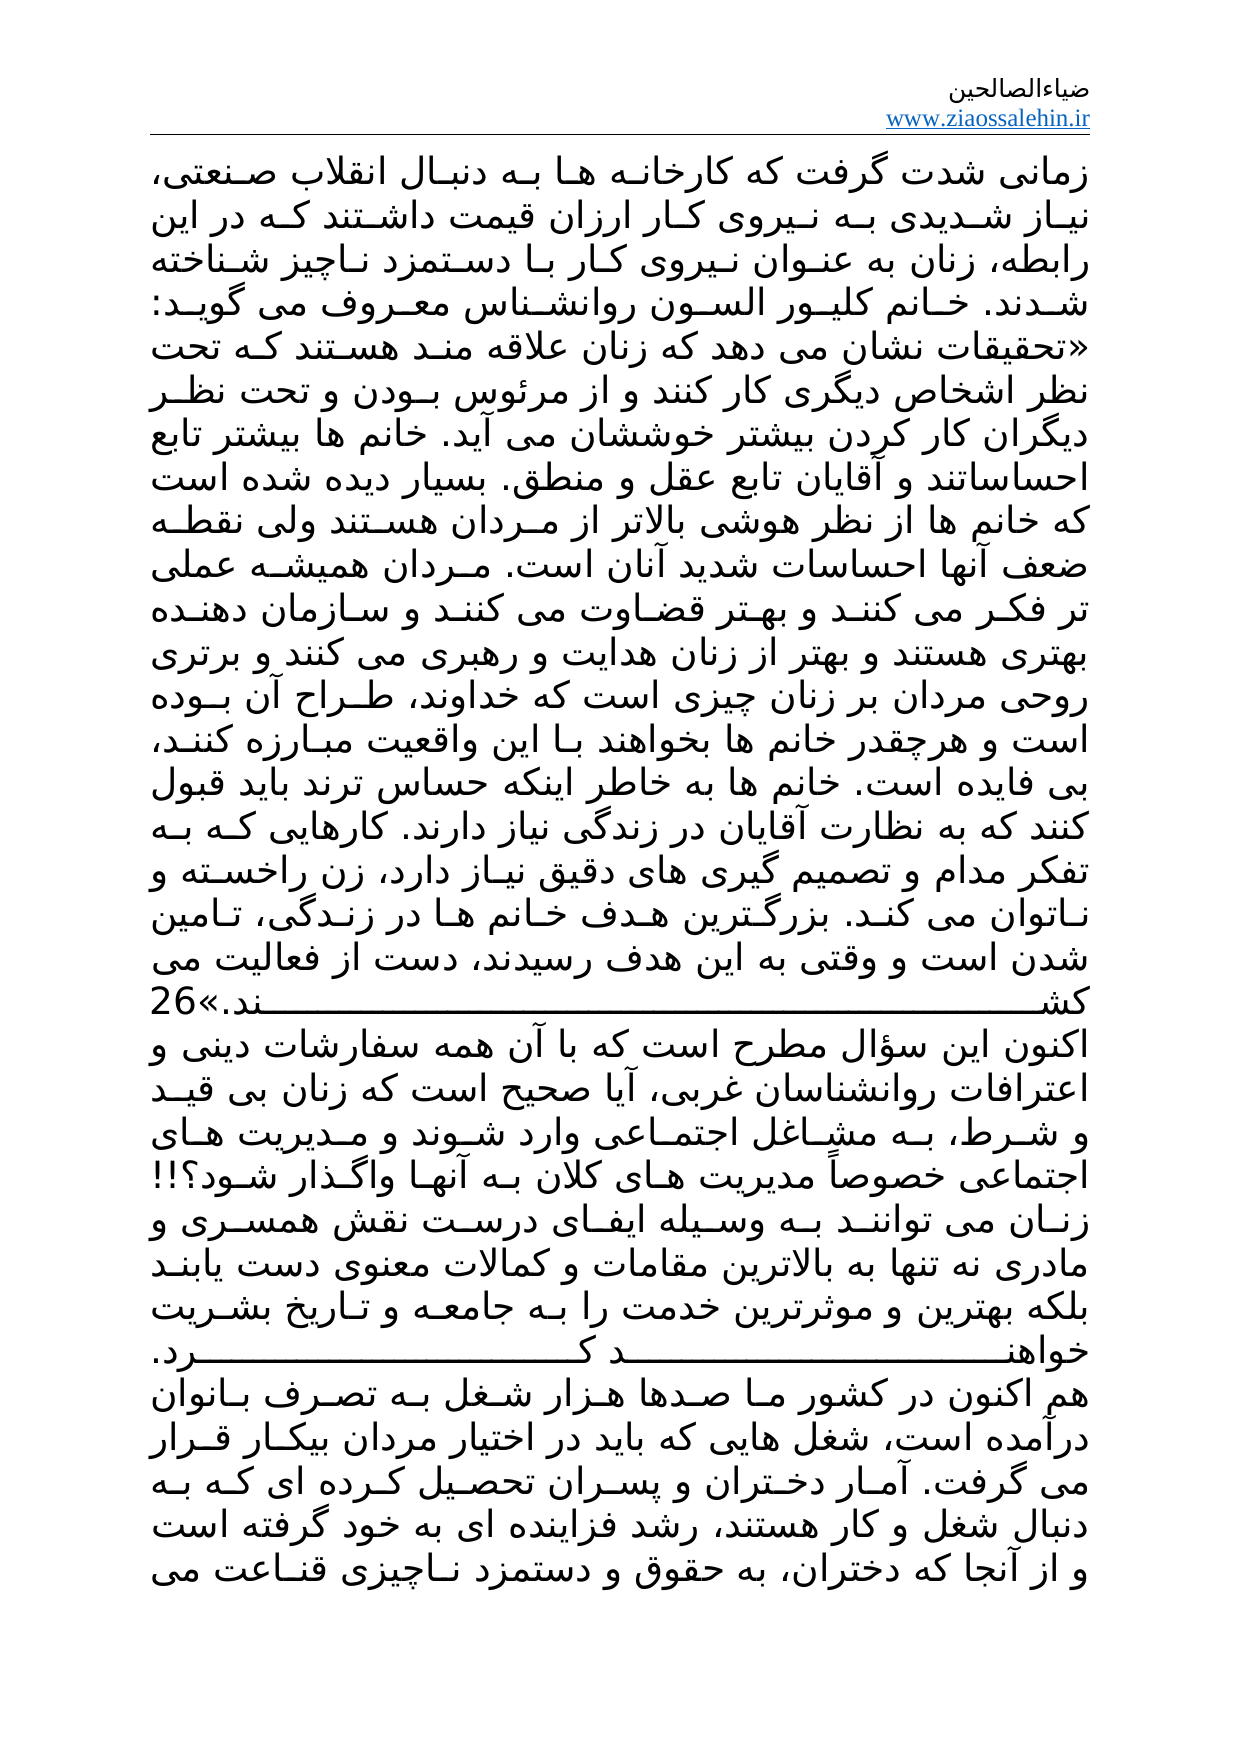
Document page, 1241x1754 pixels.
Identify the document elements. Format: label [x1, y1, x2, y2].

text [150, 150, 1090, 1590]
